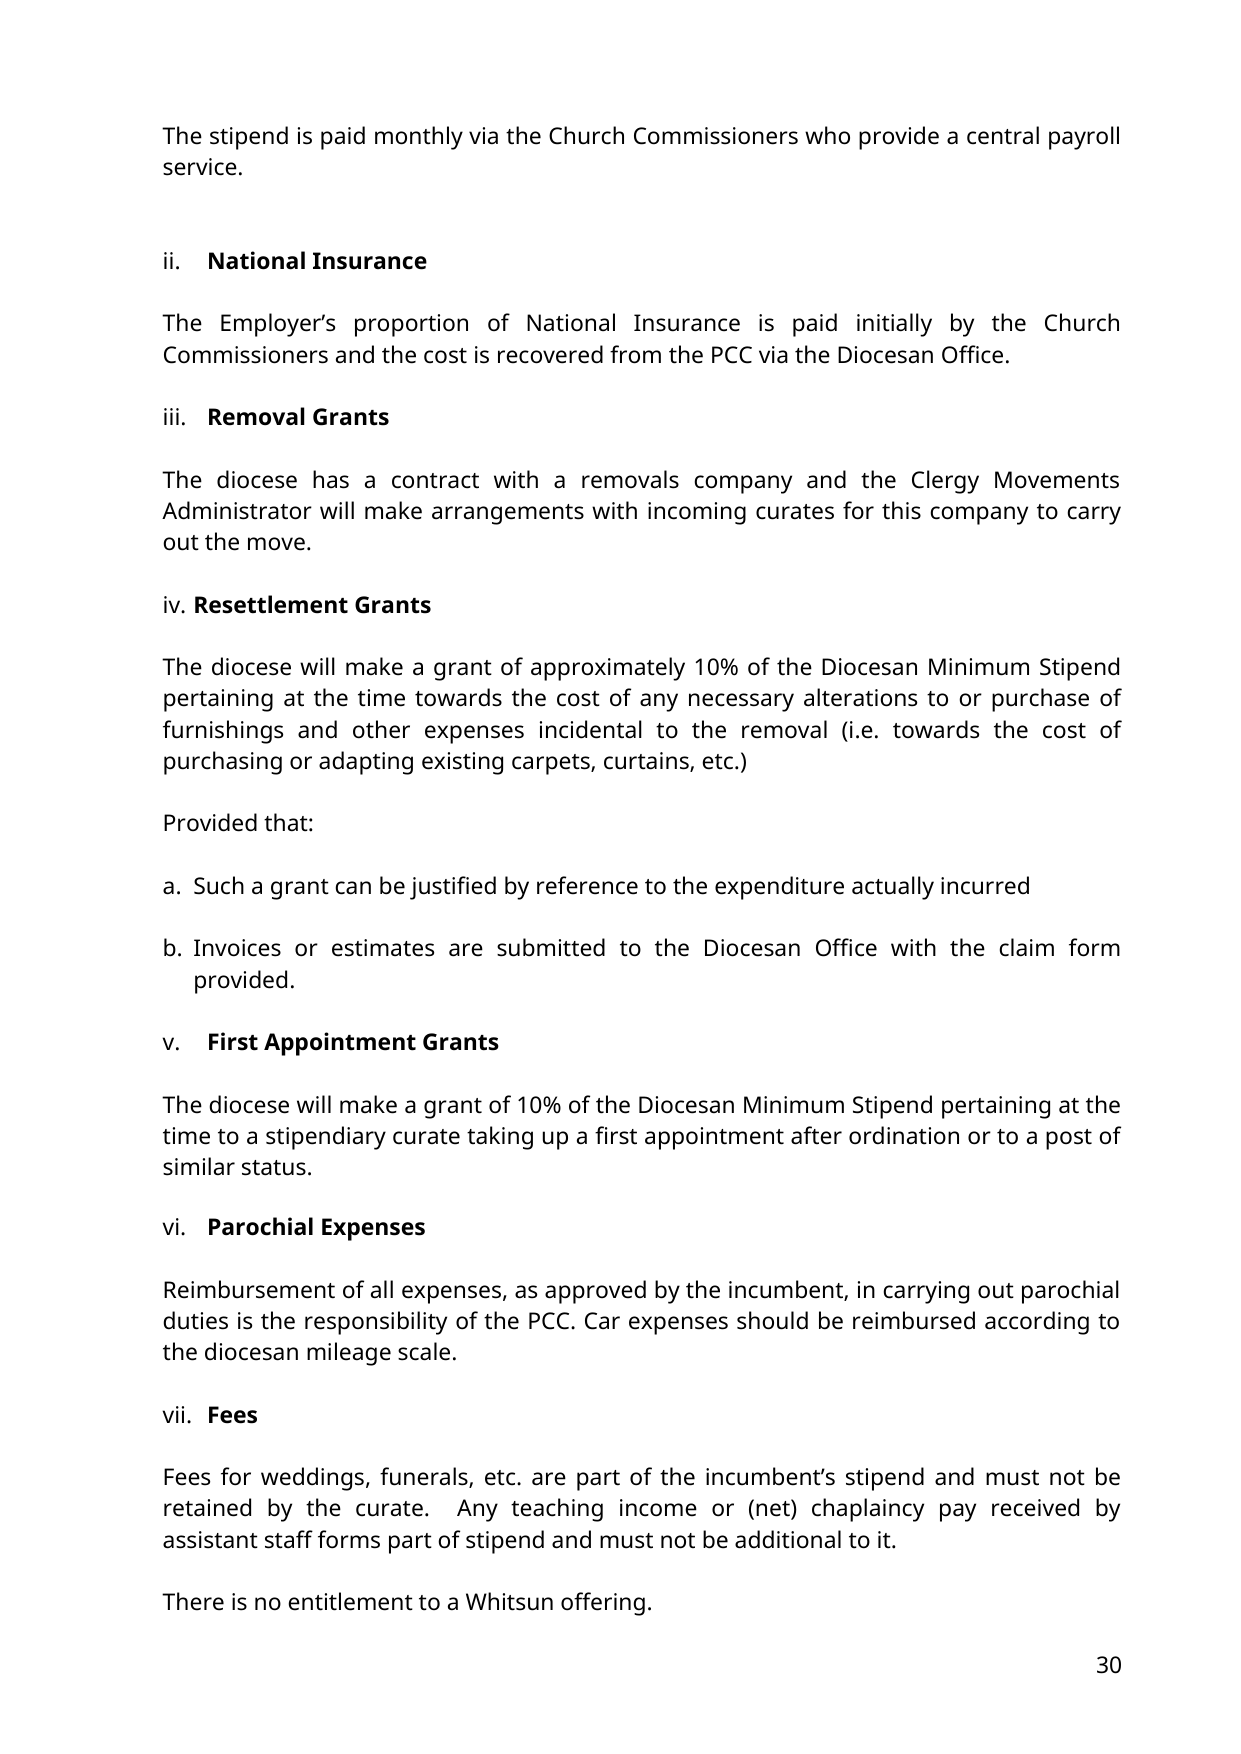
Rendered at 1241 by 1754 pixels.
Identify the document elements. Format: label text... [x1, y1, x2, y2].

text Provided that: [118, 807, 1122, 839]
text v. First Appointment Grants [118, 1026, 1122, 1057]
text a. Such a grant can be justified by reference to the expenditure actually incurred [118, 870, 1122, 901]
text Fees for weddings, funerals, etc. are part of the incumbent’s stipend and must not be retained by the curate. Any teaching income or (net) chaplaincy pay received by assistant staff forms part of stipend and must not be additional to it. [162, 1461, 1122, 1555]
text ii. National Insurance [118, 245, 1122, 276]
text Reimbursement of all expenses, as approved by the incumbent, in carrying out parochial duties is the responsibility of the PCC. Car expenses should be reimbursed according to the diocesan mileage scale. [162, 1274, 1122, 1367]
text The diocese will make a grant of 10% of the Diocesan Minimum Stipend pertaining at the time to a stipendiary curate taking up a first appointment after ordination or to a post of similar status. [162, 1089, 1122, 1182]
text iv. Resettlement Grants [162, 589, 1122, 620]
text vii. Fees [118, 1399, 1122, 1430]
text The stipend is paid monthly via the Church Commissioners who provide a central payroll service. [162, 120, 1122, 182]
text b. Invoices or estimates are submitted to the Diocesan Office with the claim form provided. [162, 932, 1122, 995]
text The diocese has a contract with a removals company and the Clergy Movements Administrator will make arrangements with incoming curates for this company to carry out the move. [162, 464, 1122, 557]
text vi. Parochial Expenses [118, 1211, 1122, 1242]
text There is no entitlement to a Whitsun offering. [118, 1586, 1122, 1617]
text iii. Removal Grants [162, 401, 1122, 432]
text The Employer’s proportion of National Insurance is paid initially by the Church Commissioners and the cost is recovered from the PCC via the Diocesan Office. [162, 307, 1122, 370]
text The diocese will make a grant of approximately 10% of the Diocesan Minimum Stipend pertaining at the time towards the cost of any necessary alterations to or purchase of furnishings and other expenses incidental to the removal (i.e. towards the cost of purchasing or adapting existing carpets, curtains, etc.) [162, 651, 1122, 776]
